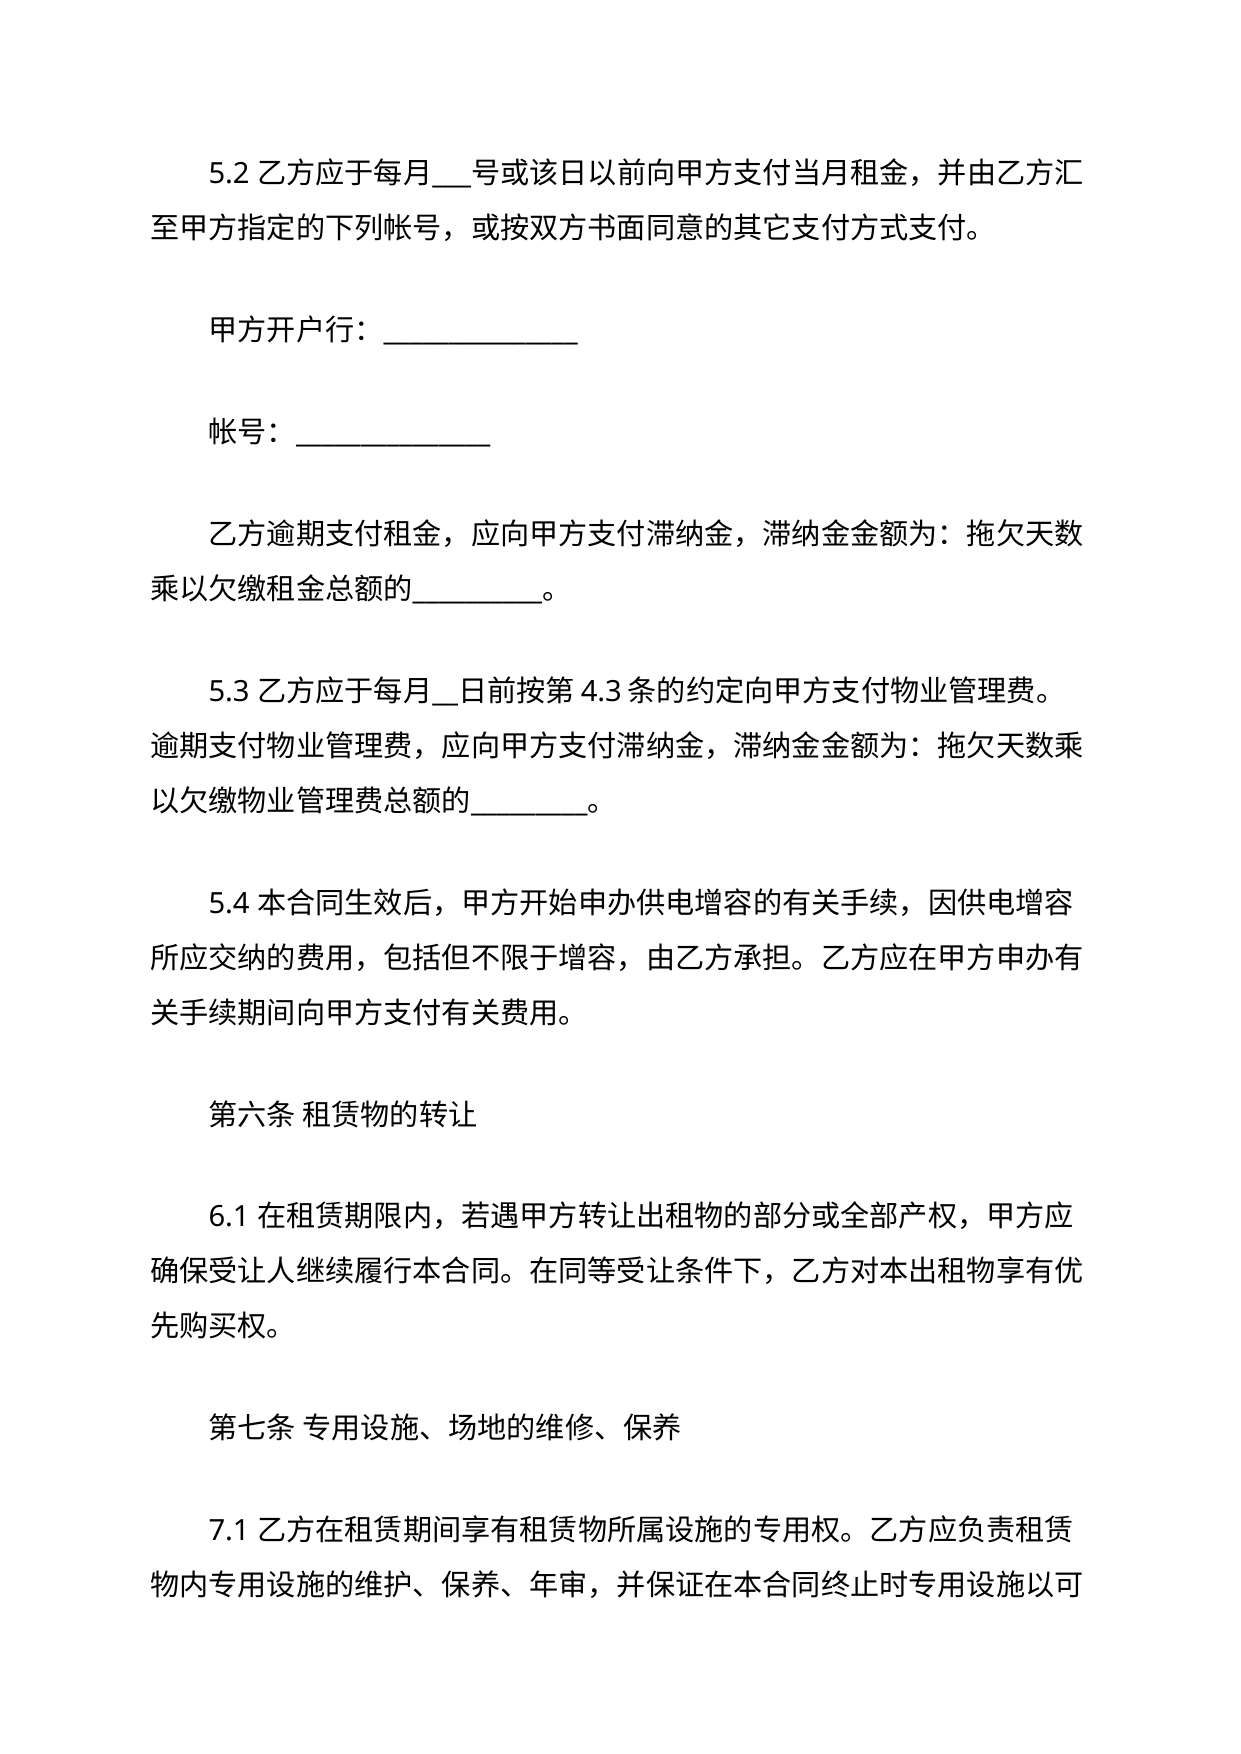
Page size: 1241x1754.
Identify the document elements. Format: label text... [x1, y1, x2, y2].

text 第六条 租赁物的转让 [150, 1091, 1090, 1133]
text 6.1 在租赁期限内，若遇甲方转让出租物的部分或全部产权，甲方应确保受让人继续履行本合同。在同等受让条件下，乙方对本出租物享有优先购买权。 [150, 1193, 1090, 1345]
text 甲方开户行：_______________ [150, 307, 1090, 349]
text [150, 1506, 1090, 1604]
text 5.3 乙方应于每月__日前按第4.3条的约定向甲方支付物业管理费。逾期支付物业管理费，应向甲方支付滞纳金，滞纳金金额为：拖欠天数乘以欠缴物业管理费总额的_________。 [150, 668, 1090, 820]
text 帐号：_______________ [150, 409, 1090, 451]
text 第七条 专用设施、场地的维修、保养 [150, 1404, 1090, 1447]
text 5.2 乙方应于每月___号或该日以前向甲方支付当月租金，并由乙方汇至甲方指定的下列帐号，或按双方书面同意的其它支付方式支付。 [150, 150, 1090, 247]
text 5.4 本合同生效后，甲方开始申办供电增容的有关手续，因供电增容所应交纳的费用，包括但不限于增容，由乙方承担。乙方应在甲方申办有关手续期间向甲方支付有关费用。 [150, 879, 1090, 1032]
text 乙方逾期支付租金，应向甲方支付滞纳金，滞纳金金额为：拖欠天数乘以欠缴租金总额的__________。 [150, 511, 1090, 608]
